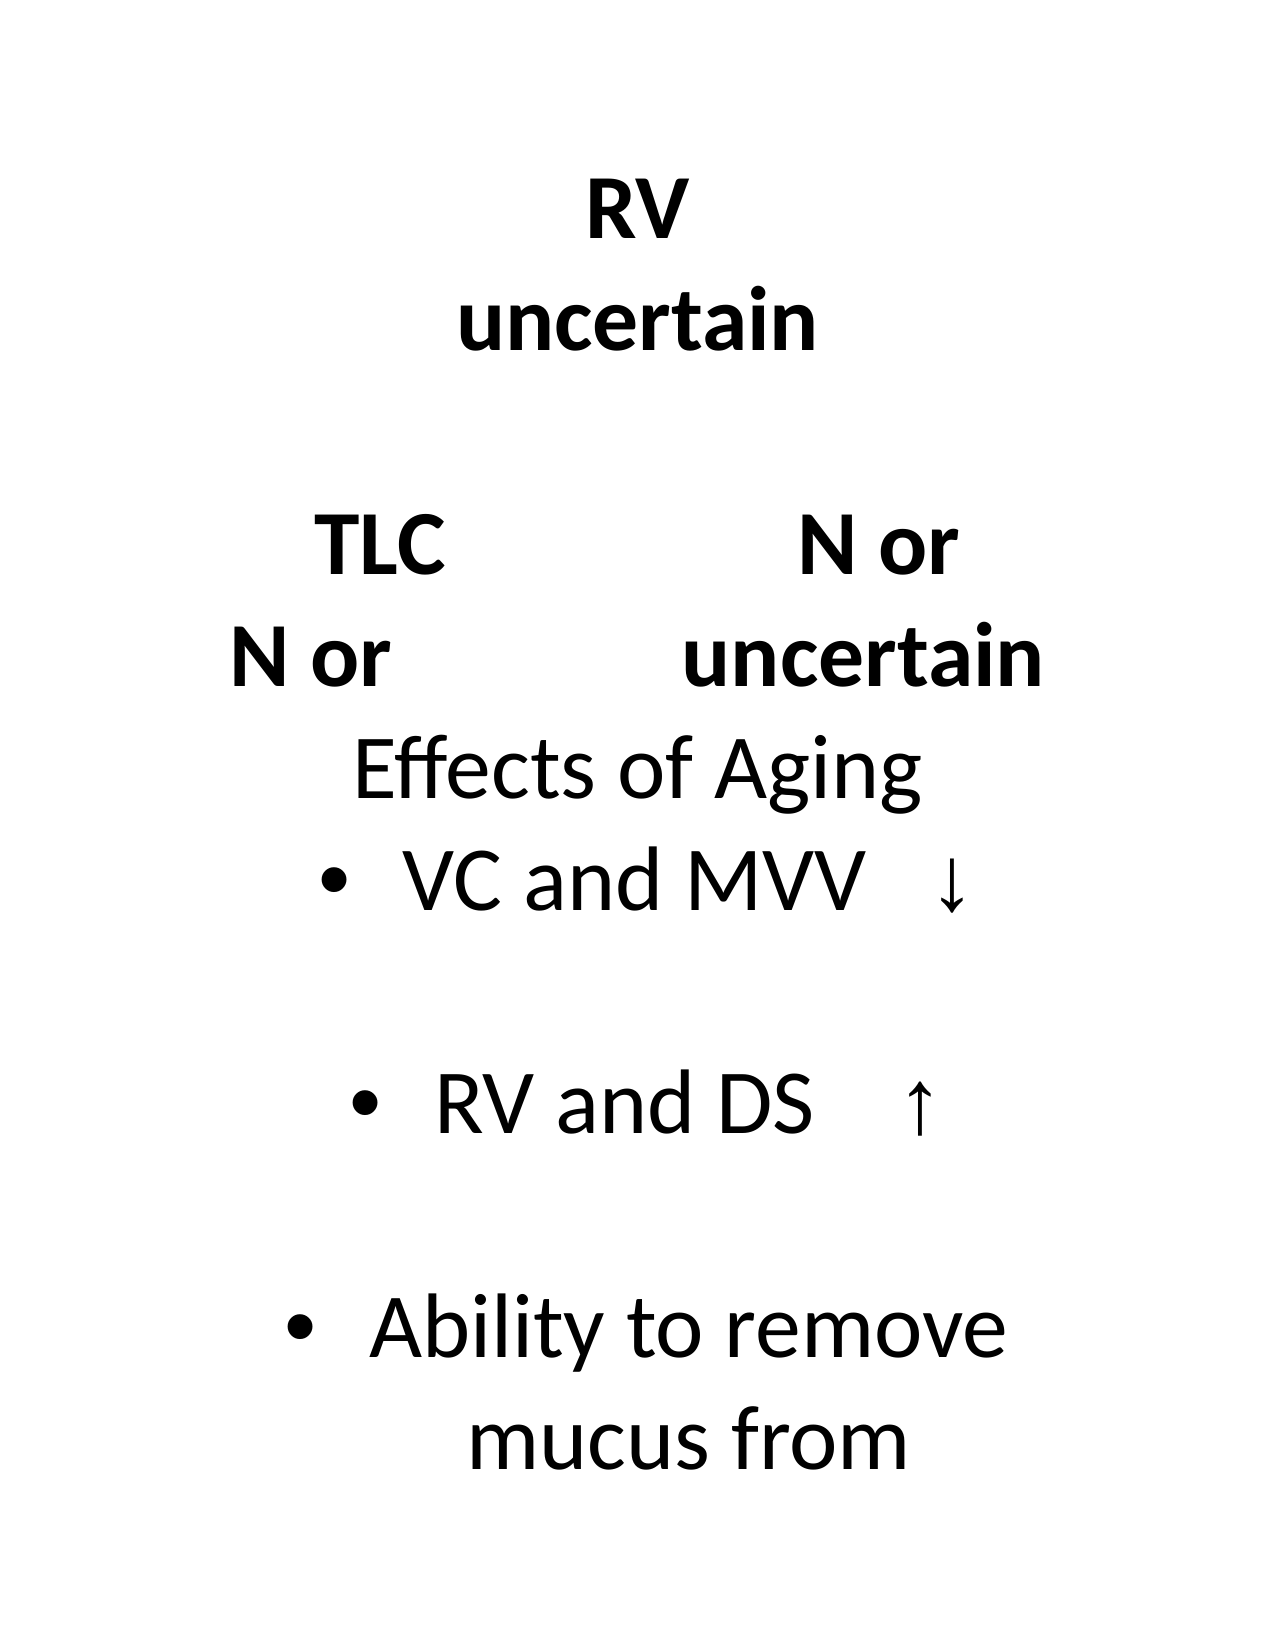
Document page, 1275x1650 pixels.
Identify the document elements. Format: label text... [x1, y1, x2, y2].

list RV and DS ↑ [206, 1045, 1087, 1157]
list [206, 1269, 1087, 1492]
text Effects of Aging [187, 709, 1087, 821]
text TLC N or N or uncertain [187, 486, 1087, 709]
list VC and MVV ↓ [206, 821, 1087, 933]
text RV uncertain [187, 150, 1087, 374]
